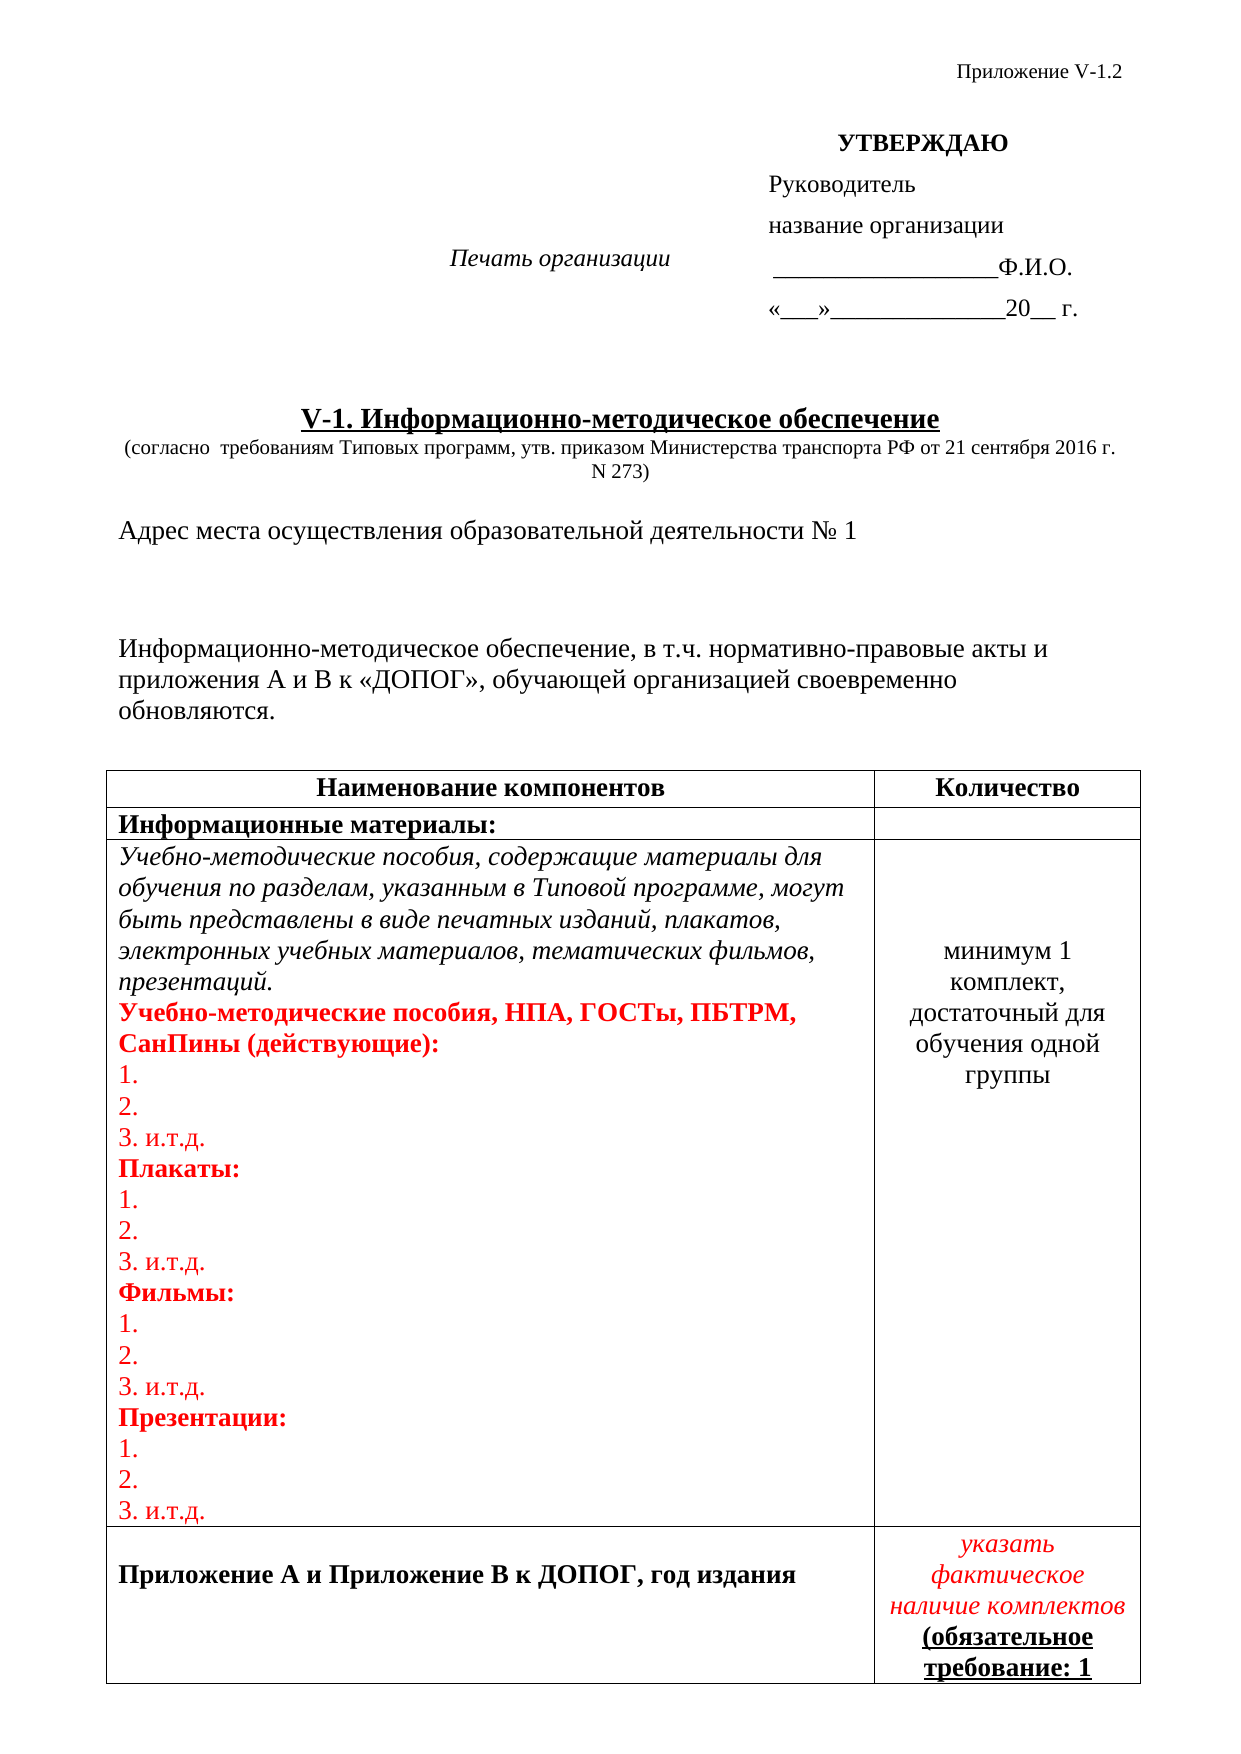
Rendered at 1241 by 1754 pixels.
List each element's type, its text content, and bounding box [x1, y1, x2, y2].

table_header Наименование компонентов [107, 771, 874, 807]
table_cell [875, 808, 1140, 839]
table_header УТВЕРЖДАЮ Руководитель название организации __________________Ф.И.О. «___»______________20__ г. [738, 128, 1107, 334]
text V-1. Информационно-методическое обеспечение [118, 401, 1122, 435]
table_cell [875, 1527, 1140, 1682]
table_header Количество [875, 771, 1140, 807]
table_header Печать организации [107, 128, 738, 334]
text Приложение V-1.2 [118, 59, 1122, 83]
table_cell минимум 1 комплект, достаточный для обучения одной группы [875, 840, 1140, 1526]
table_cell Информационные материалы: [107, 808, 874, 839]
table_cell Учебно-методические пособия, содержащие материалы для обучения по разделам, указанным в Типовой программе, могут быть представлены в виде печатных изданий, плакатов, электронных учебных материалов, тематических фильмов, презентаций. Учебно-методические пособия, НПА, ГОСТы, ПБТРМ, СанПины (действующие): 1. 2. 3. и.т.д. Плакаты: 1. 2. 3. и.т.д. Фильмы: 1. 2. 3. и.т.д. Презентации: 1. 2. 3. и.т.д. [107, 840, 874, 1526]
text Адрес места осуществления образовательной деятельности № 1 [118, 514, 1122, 545]
text (согласно требованиям Типовых программ, утв. приказом Министерства транспорта РФ от 21 сентября 2016 г. N 273) [118, 435, 1122, 483]
text Информационно-методическое обеспечение, в т.ч. нормативно-правовые акты и приложения А и В к «ДОПОГ», обучающей организацией своевременно обновляются. [118, 632, 1122, 725]
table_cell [107, 1527, 874, 1682]
